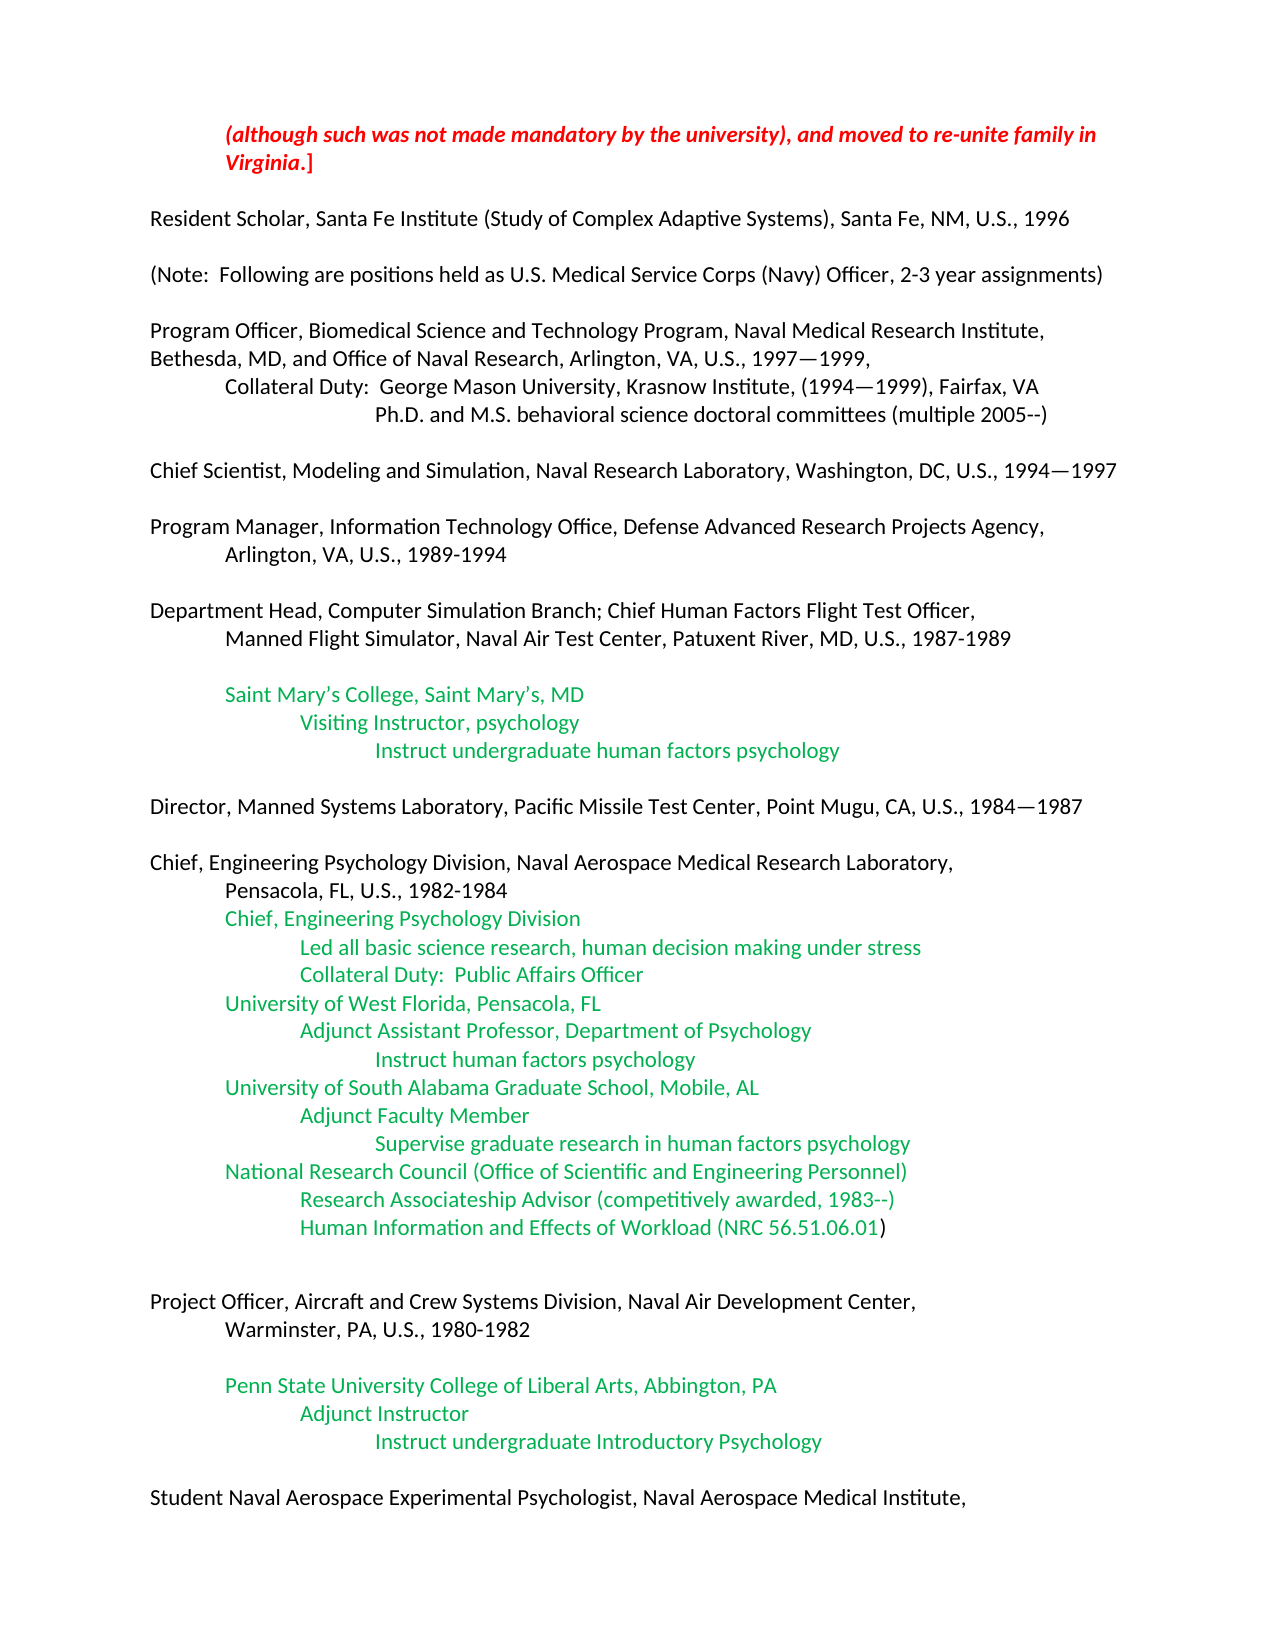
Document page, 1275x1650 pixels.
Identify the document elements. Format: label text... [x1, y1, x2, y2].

text Program Manager, Information Technology Office, Defense Advanced Research Projects Agency, [150, 512, 1125, 540]
text Research Associateship Advisor (competitively awarded, 1983--) [150, 1185, 1125, 1213]
text Saint Mary’s College, Saint Mary’s, MD [150, 680, 1125, 708]
text Instruct undergraduate Introductory Psychology [150, 1427, 1125, 1455]
text Collateral Duty: George Mason University, Krasnow Institute, (1994—1999), Fairfax, VA [150, 372, 1125, 400]
text National Research Council (Office of Scientific and Engineering Personnel) [150, 1157, 1125, 1185]
text Penn State University College of Liberal Arts, Abbington, PA [150, 1371, 1125, 1399]
text University of South Alabama Graduate School, Mobile, AL [150, 1073, 1125, 1101]
text Arlington, VA, U.S., 1989-1994 [150, 540, 1125, 568]
text Warminster, PA, U.S., 1980-1982 [150, 1315, 1125, 1343]
text Chief, Engineering Psychology Division, Naval Aerospace Medical Research Laboratory, [150, 848, 1125, 877]
text Instruct undergraduate human factors psychology [150, 736, 1125, 764]
text Visiting Instructor, psychology [150, 708, 1125, 736]
text Chief, Engineering Psychology Division [150, 904, 1125, 933]
text Program Officer, Biomedical Science and Technology Program, Naval Medical Research Institute, Bethesda, MD, and Office of Naval Research, Arlington, VA, U.S., 1997—1999, [150, 316, 1125, 372]
text Collateral Duty: Public Affairs Officer [150, 961, 1125, 989]
text Department Head, Computer Simulation Branch; Chief Human Factors Flight Test Officer, [150, 596, 1125, 624]
text Director, Manned Systems Laboratory, Pacific Missile Test Center, Point Mugu, CA, U.S., 1984—1987 [150, 792, 1125, 821]
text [225, 120, 1125, 176]
text Pensacola, FL, U.S., 1982-1984 [150, 877, 1125, 904]
text Human Information and Effects of Workload (NRC 56.51.06.01) [150, 1213, 1125, 1241]
text Adjunct Faculty Member [150, 1101, 1125, 1129]
text Instruct human factors psychology [150, 1045, 1125, 1073]
text University of West Florida, Pensacola, FL [150, 989, 1125, 1017]
text Supervise graduate research in human factors psychology [300, 1129, 1125, 1157]
text (Note: Following are positions held as U.S. Medical Service Corps (Navy) Officer, 2-3 year assignments) [150, 260, 1125, 288]
text Led all basic science research, human decision making under stress [150, 933, 1125, 961]
text Adjunct Assistant Professor, Department of Psychology [150, 1017, 1125, 1045]
text Student Naval Aerospace Experimental Psychologist, Naval Aerospace Medical Institute, [150, 1483, 1125, 1511]
text Adjunct Instructor [150, 1399, 1125, 1427]
text Chief Scientist, Modeling and Simulation, Naval Research Laboratory, Washington, DC, U.S., 1994—1997 [150, 456, 1125, 484]
text Manned Flight Simulator, Naval Air Test Center, Patuxent River, MD, U.S., 1987-1989 [150, 624, 1125, 652]
text Resident Scholar, Santa Fe Institute (Study of Complex Adaptive Systems), Santa Fe, NM, U.S., 1996 [150, 204, 1125, 232]
text Project Officer, Aircraft and Crew Systems Division, Naval Air Development Center, [150, 1287, 1125, 1315]
text Ph.D. and M.S. behavioral science doctoral committees (multiple 2005--) [150, 400, 1125, 428]
